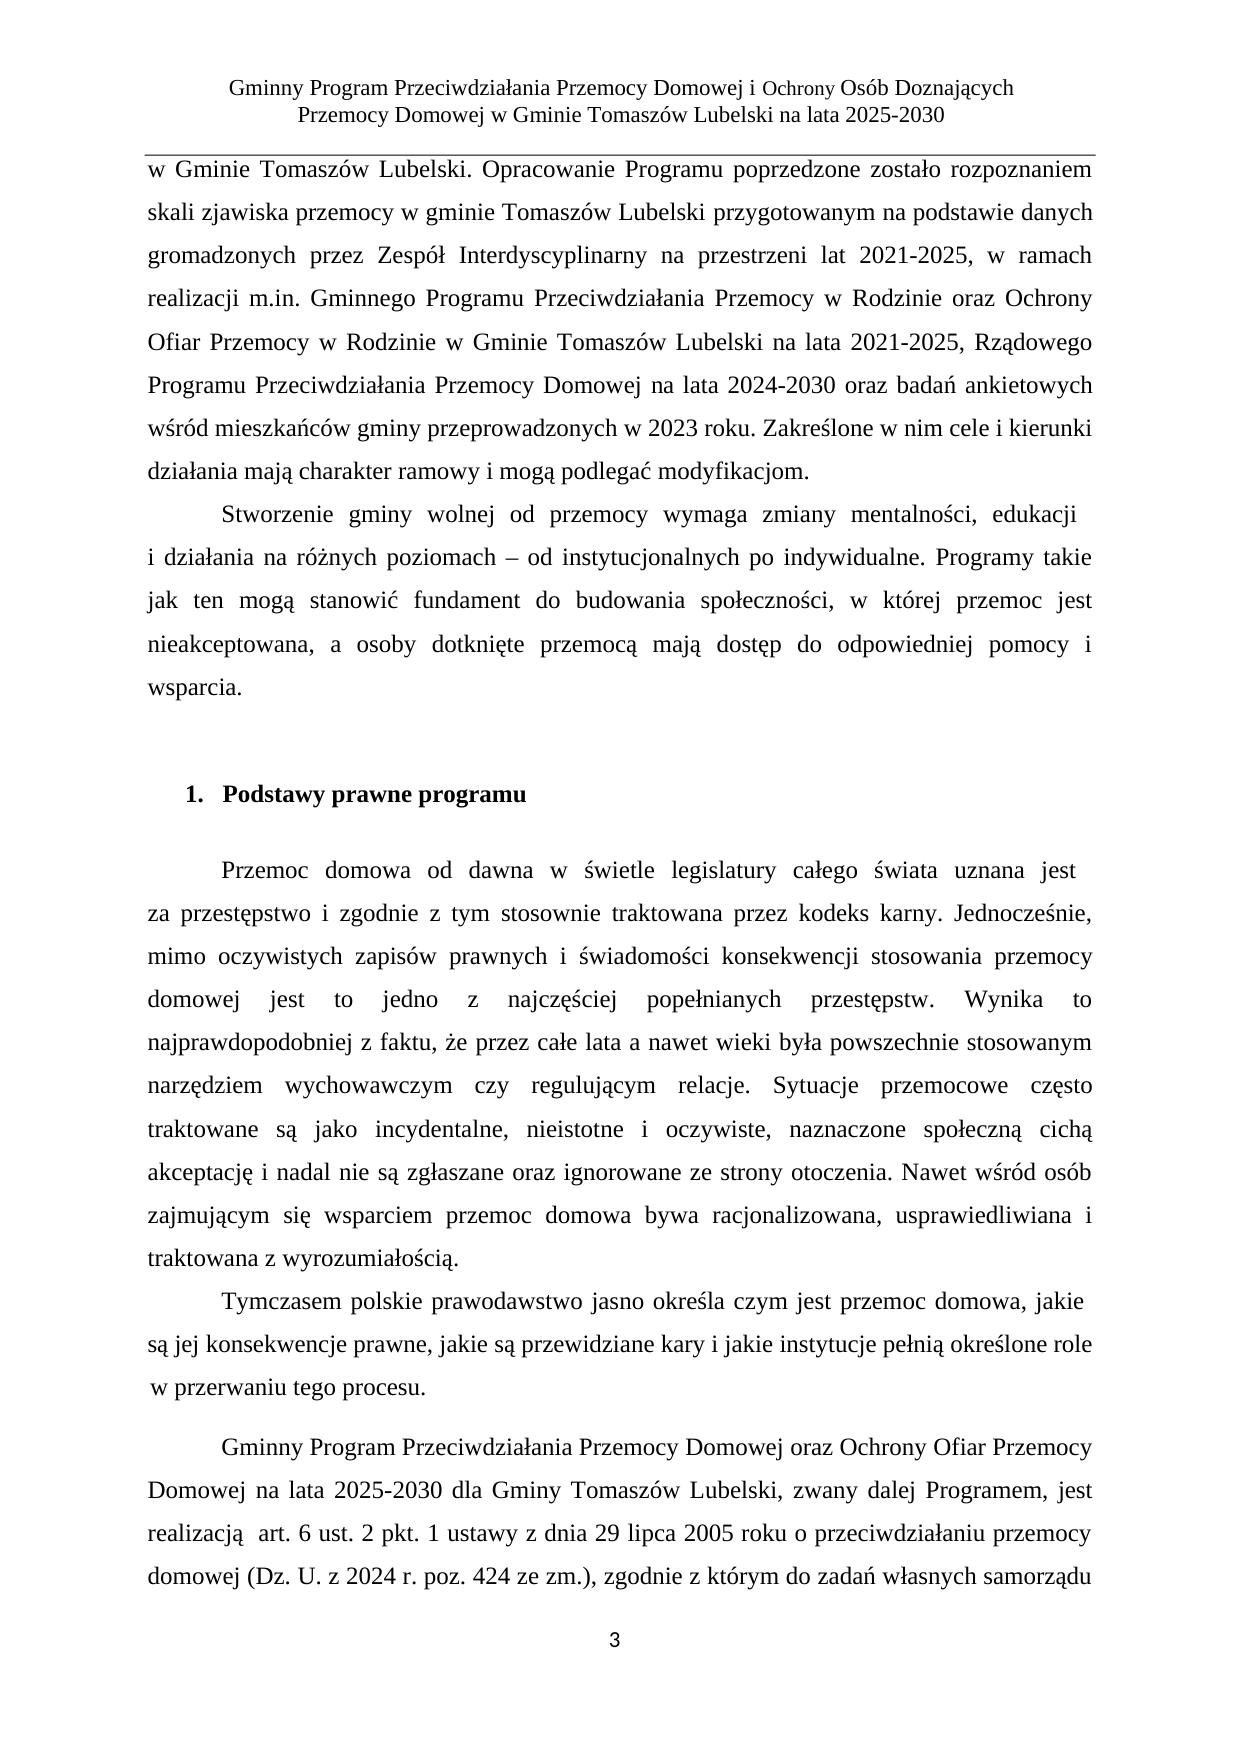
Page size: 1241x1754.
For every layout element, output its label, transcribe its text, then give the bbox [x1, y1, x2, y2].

text Tymczasem polskie prawodawstwo jasno określa czym jest przemoc domowa, jakie są jej konsekwencje prawne, jakie są przewidziane kary i jakie instytucje pełnią określone role [147, 1286, 1093, 1358]
text Stworzenie gminy wolnej od przemocy wymaga zmiany mentalności, edukacji i działania na różnych poziomach – od instytucjonalnych po indywidualne. Programy takie jak ten mogą stanowić fundament do budowania społeczności, w której przemoc jest nieakceptowana, a osoby dotknięte przemocą mają dostęp do odpowiedniej pomocy i wsparcia. [147, 499, 1093, 701]
subtitle Podstawy prawne programu [185, 779, 1119, 808]
text Przemoc domowa od dawna w świetle legislatury całego świata uznana jest za przestępstwo i zgodnie z tym stosownie traktowana przez kodeks karny. Jednocześnie, mimo oczywistych zapisów prawnych i świadomości konsekwencji stosowania przemocy domowej jest to jedno z najczęściej popełnianych przestępstw. Wynika to najprawdopodobniej z faktu, że przez całe lata a nawet wieki była powszechnie stosowanym narzędziem wychowawczym czy regulującym relacje. Sytuacje przemocowe często traktowane są jako incydentalne, nieistotne i oczywiste, naznaczone społeczną cichą akceptację i nadal nie są zgłaszane oraz ignorowane ze strony otoczenia. Nawet wśród osób zajmującym się wsparciem przemoc domowa bywa racjonalizowana, usprawiedliwiana i traktowana z wyrozumiałością. [147, 855, 1093, 1272]
text w przerwaniu tego procesu. [147, 1372, 1093, 1401]
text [147, 1432, 1093, 1590]
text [147, 154, 1093, 485]
